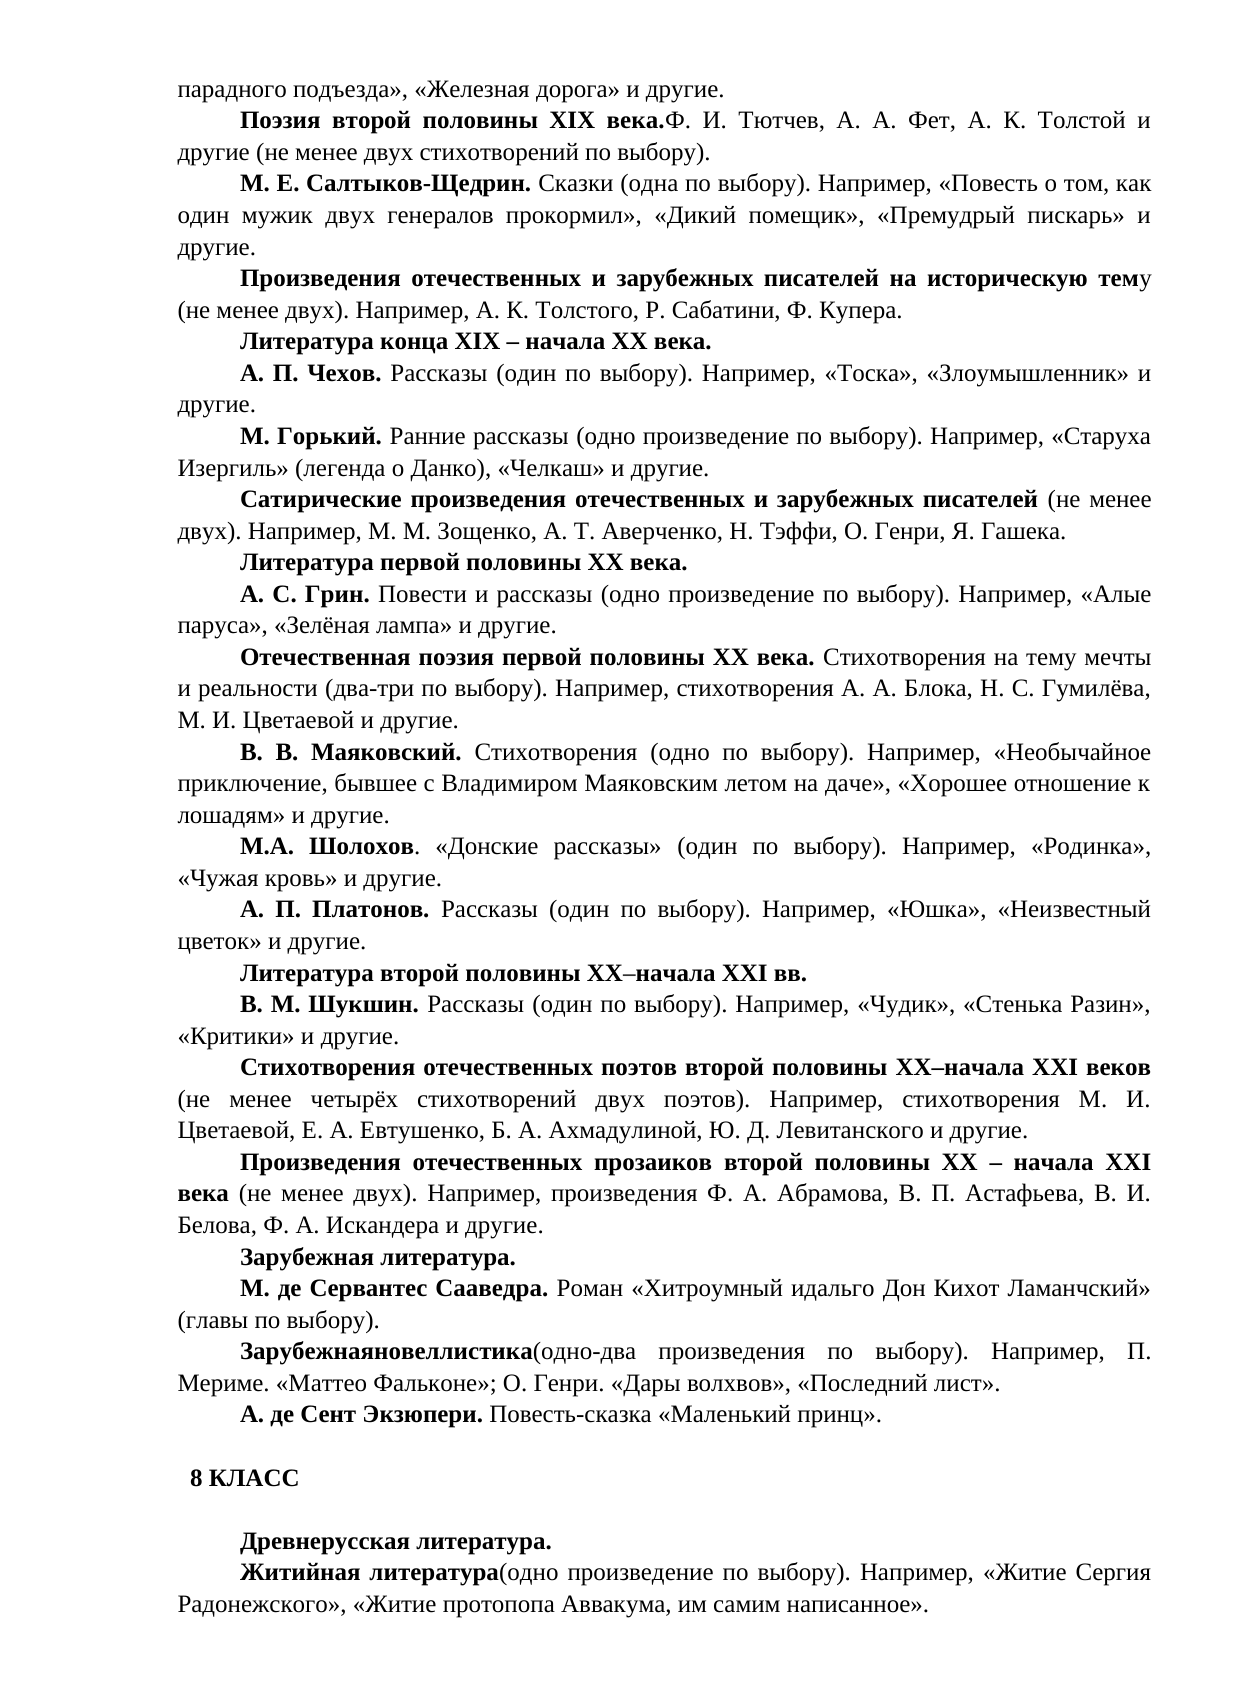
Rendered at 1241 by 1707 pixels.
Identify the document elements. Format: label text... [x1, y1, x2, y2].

text А. де Сент Экзюпери. Повесть-сказка «Маленький принц». [177, 1399, 1152, 1428]
text Древнерусская литература. [177, 1526, 1152, 1554]
text Произведения отечественных прозаиков второй половины XX – начала XXI века (не менее двух). Например, произведения Ф. А. Абрамова, В. П. Астафьева, В. И. Белова, Ф. А. Искандера и другие. [177, 1147, 1152, 1239]
text Поэзия второй половины XIX века.Ф. И. Тютчев, А. А. Фет, А. К. Толстой и другие (не менее двух стихотворений по выбору). [177, 105, 1152, 166]
text В. В. Маяковский. Стихотворения (одно по выбору). Например, «Необычайное приключение, бывшее с Владимиром Маяковским летом на даче», «Хорошее отношение к лошадям» и другие. [177, 737, 1152, 828]
text Литература конца XIX – начала XX века. [177, 326, 1152, 355]
text 8 КЛАСС [190, 1463, 1152, 1491]
text Сатирические произведения отечественных и зарубежных писателей (не менее двух). Например, М. М. Зощенко, А. Т. Аверченко, Н. Тэффи, О. Генри, Я. Гашека. [177, 484, 1152, 544]
text А. П. Платонов. Рассказы (один по выбору). Например, «Юшка», «Неизвестный цветок» и другие. [177, 894, 1152, 955]
text Зарубежная литература. [177, 1242, 1152, 1270]
text Произведения отечественных и зарубежных писателей на историческую тему (не менее двух). Например, А. К. Толстого, Р. Сабатини, Ф. Купера. [177, 263, 1152, 323]
text Отечественная поэзия первой половины XX века. Стихотворения на тему мечты и реальности (два-три по выбору). Например, стихотворения А. А. Блока, Н. С. Гумилёва, М. И. Цветаевой и другие. [177, 642, 1152, 734]
text Литература второй половины XX–начала XXI вв. [177, 958, 1152, 986]
text Житийная литература(одно произведение по выбору). Например, «Житие Сергия Радонежского», «Житие протопопа Аввакума, им самим написанное». [177, 1557, 1152, 1618]
text А. П. Чехов. Рассказы (один по выбору). Например, «Тоска», «Злоумышленник» и другие. [177, 358, 1152, 418]
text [177, 74, 1152, 103]
text М. де Сервантес Сааведра. Роман «Хитроумный идальго Дон Кихот Ламанчский» (главы по выбору). [177, 1273, 1152, 1333]
text М. Горький. Ранние рассказы (одно произведение по выбору). Например, «Старуха Изергиль» (легенда о Данко), «Челкаш» и другие. [177, 421, 1152, 481]
text М.А. Шолохов. «Донские рассказы» (один по выбору). Например, «Родинка», «Чужая кровь» и другие. [177, 831, 1152, 892]
text В. М. Шукшин. Рассказы (один по выбору). Например, «Чудик», «Стенька Разин», «Критики» и другие. [177, 989, 1152, 1049]
text Стихотворения отечественных поэтов второй половины XX–начала XXI веков (не менее четырёх стихотворений двух поэтов). Например, стихотворения М. И. Цветаевой, Е. А. Евтушенко, Б. А. Ахмадулиной, Ю. Д. Левитанского и другие. [177, 1052, 1152, 1144]
text Литература первой половины XX века. [177, 547, 1152, 576]
text Зарубежнаяновеллистика(одно-два произведения по выбору). Например, П. Мериме. «Маттео Фальконе»; О. Генри. «Дары волхвов», «Последний лист». [177, 1336, 1152, 1397]
text А. С. Грин. Повести и рассказы (одно произведение по выбору). Например, «Алые паруса», «Зелёная лампа» и другие. [177, 579, 1152, 639]
text М. Е. Салтыков-Щедрин. Сказки (одна по выбору). Например, «Повесть о том, как один мужик двух генералов прокормил», «Дикий помещик», «Премудрый пискарь» и другие. [177, 168, 1152, 260]
